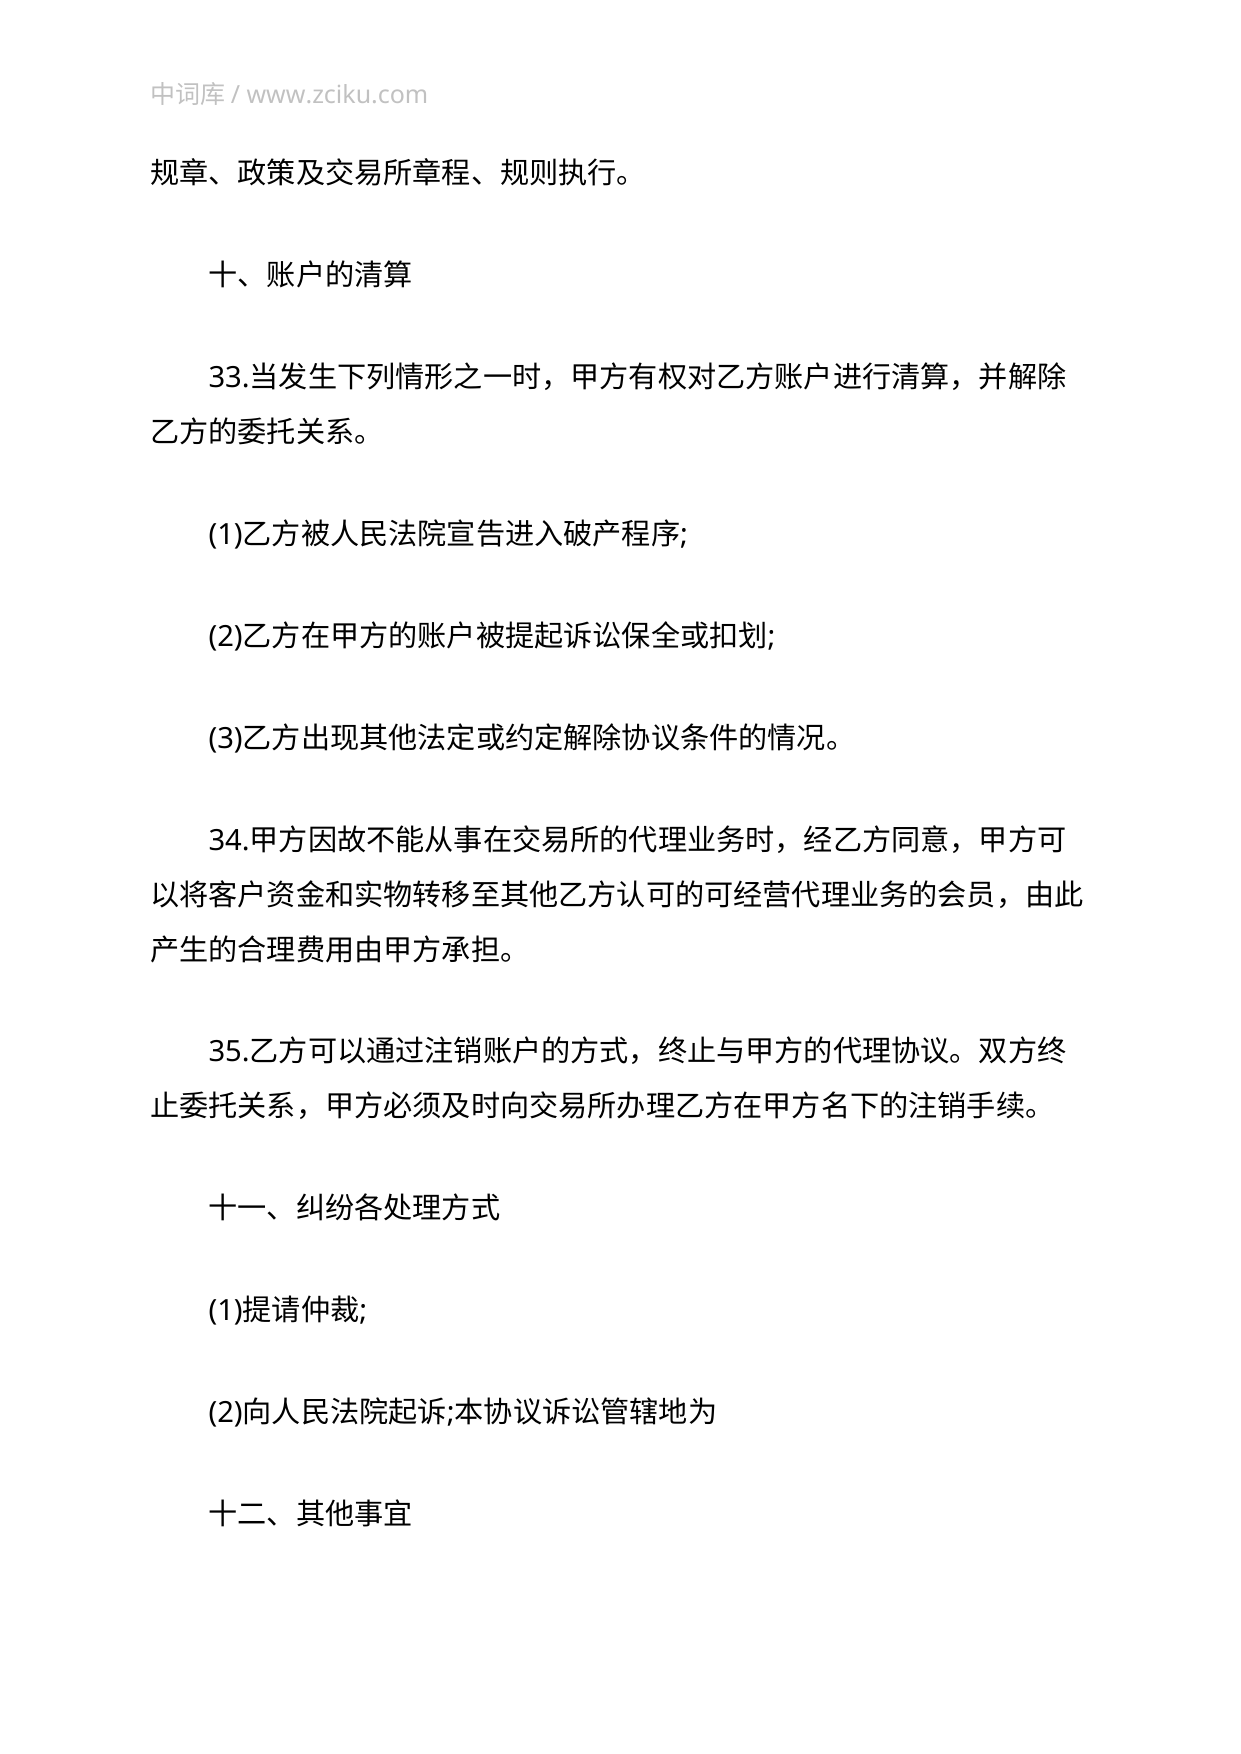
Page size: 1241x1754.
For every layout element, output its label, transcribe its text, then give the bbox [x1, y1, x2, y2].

text (2)向人民法院起诉;本协议诉讼管辖地为 [150, 1388, 1090, 1431]
text (1)乙方被人民法院宣告进入破产程序; [150, 510, 1090, 553]
text (1)提请仲裁; [150, 1286, 1090, 1329]
text 34.甲方因故不能从事在交易所的代理业务时，经乙方同意，甲方可以将客户资金和实物转移至其他乙方认可的可经营代理业务的会员，由此产生的合理费用由甲方承担。 [150, 816, 1090, 968]
text (2)乙方在甲方的账户被提起诉讼保全或扣划; [150, 612, 1090, 655]
text (3)乙方出现其他法定或约定解除协议条件的情况。 [150, 714, 1090, 757]
text 35.乙方可以通过注销账户的方式，终止与甲方的代理协议。双方终止委托关系，甲方必须及时向交易所办理乙方在甲方名下的注销手续。 [150, 1028, 1090, 1125]
text 十一、纠纷各处理方式 [150, 1185, 1090, 1227]
text 33.当发生下列情形之一时，甲方有权对乙方账户进行清算，并解除乙方的委托关系。 [150, 353, 1090, 451]
text 十、账户的清算 [150, 252, 1090, 294]
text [150, 150, 1090, 192]
text 十二、其他事宜 [150, 1490, 1090, 1533]
